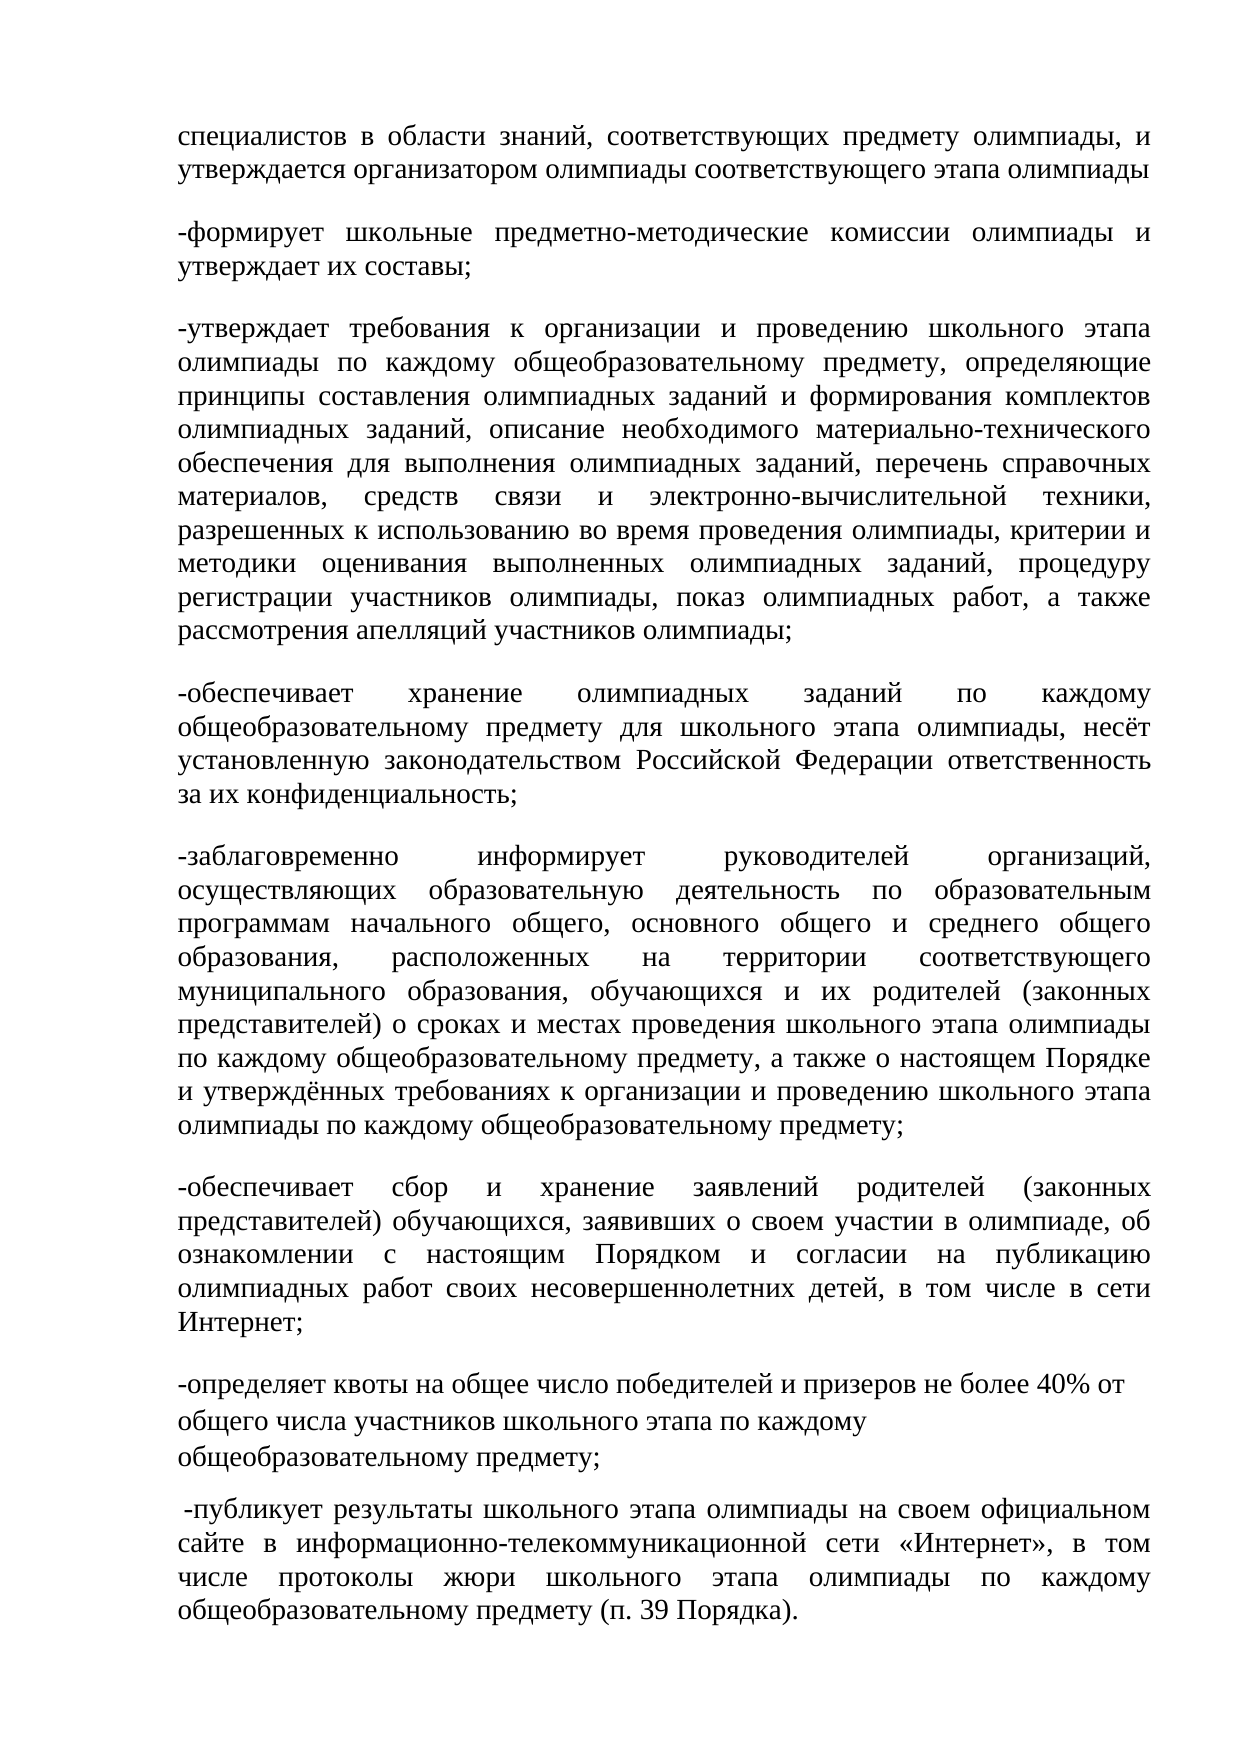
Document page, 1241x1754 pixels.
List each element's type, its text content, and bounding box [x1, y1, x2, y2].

text -заблаговременно информирует руководителей организаций, осуществляющих образовательную деятельность по образовательным программам начального общего, основного общего и среднего общего образования, расположенных на территории соответствующего муниципального образования, обучающихся и их родителей (законных представителей) о сроках и местах проведения школьного этапа олимпиады по каждому общеобразовательному предмету, а также о настоящем Порядке и утверждённых требованиях к организации и проведению школьного этапа олимпиады по каждому общеобразовательному предмету; [177, 838, 1152, 1140]
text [177, 118, 1152, 185]
text -формирует школьные предметно-методические комиссии олимпиады и утверждает их составы; [177, 214, 1152, 281]
text -публикует результаты школьного этапа олимпиады на своем официальном сайте в информационно-телекоммуникационной сети «Интернет», в том числе протоколы жюри школьного этапа олимпиады по каждому общеобразовательному предмету (п. 39 Порядка). [162, 1492, 1152, 1626]
text -обеспечивает хранение олимпиадных заданий по каждому общеобразовательному предмету для школьного этапа олимпиады, несёт установленную законодательством Российской Федерации ответственность за их конфиденциальность; [177, 675, 1152, 809]
text -определяет квоты на общее число победителей и призеров не более 40% от общего числа участников школьного этапа по каждому общеобразовательному предмету; [177, 1366, 1152, 1472]
text -обеспечивает сбор и хранение заявлений родителей (законных представителей) обучающихся, заявивших о своем участии в олимпиаде, об ознакомлении с настоящим Порядком и согласии на публикацию олимпиадных работ своих несовершеннолетних детей, в том числе в сети Интернет; [177, 1169, 1152, 1337]
text -утверждает требования к организации и проведению школьного этапа олимпиады по каждому общеобразовательному предмету, определяющие принципы составления олимпиадных заданий и формирования комплектов олимпиадных заданий, описание необходимого материально-технического обеспечения для выполнения олимпиадных заданий, перечень справочных материалов, средств связи и электронно-вычислительной техники, разрешенных к использованию во время проведения олимпиады, критерии и методики оценивания выполненных олимпиадных заданий, процедуру регистрации участников олимпиады, показ олимпиадных работ, а также рассмотрения апелляций участников олимпиады; [177, 311, 1152, 646]
